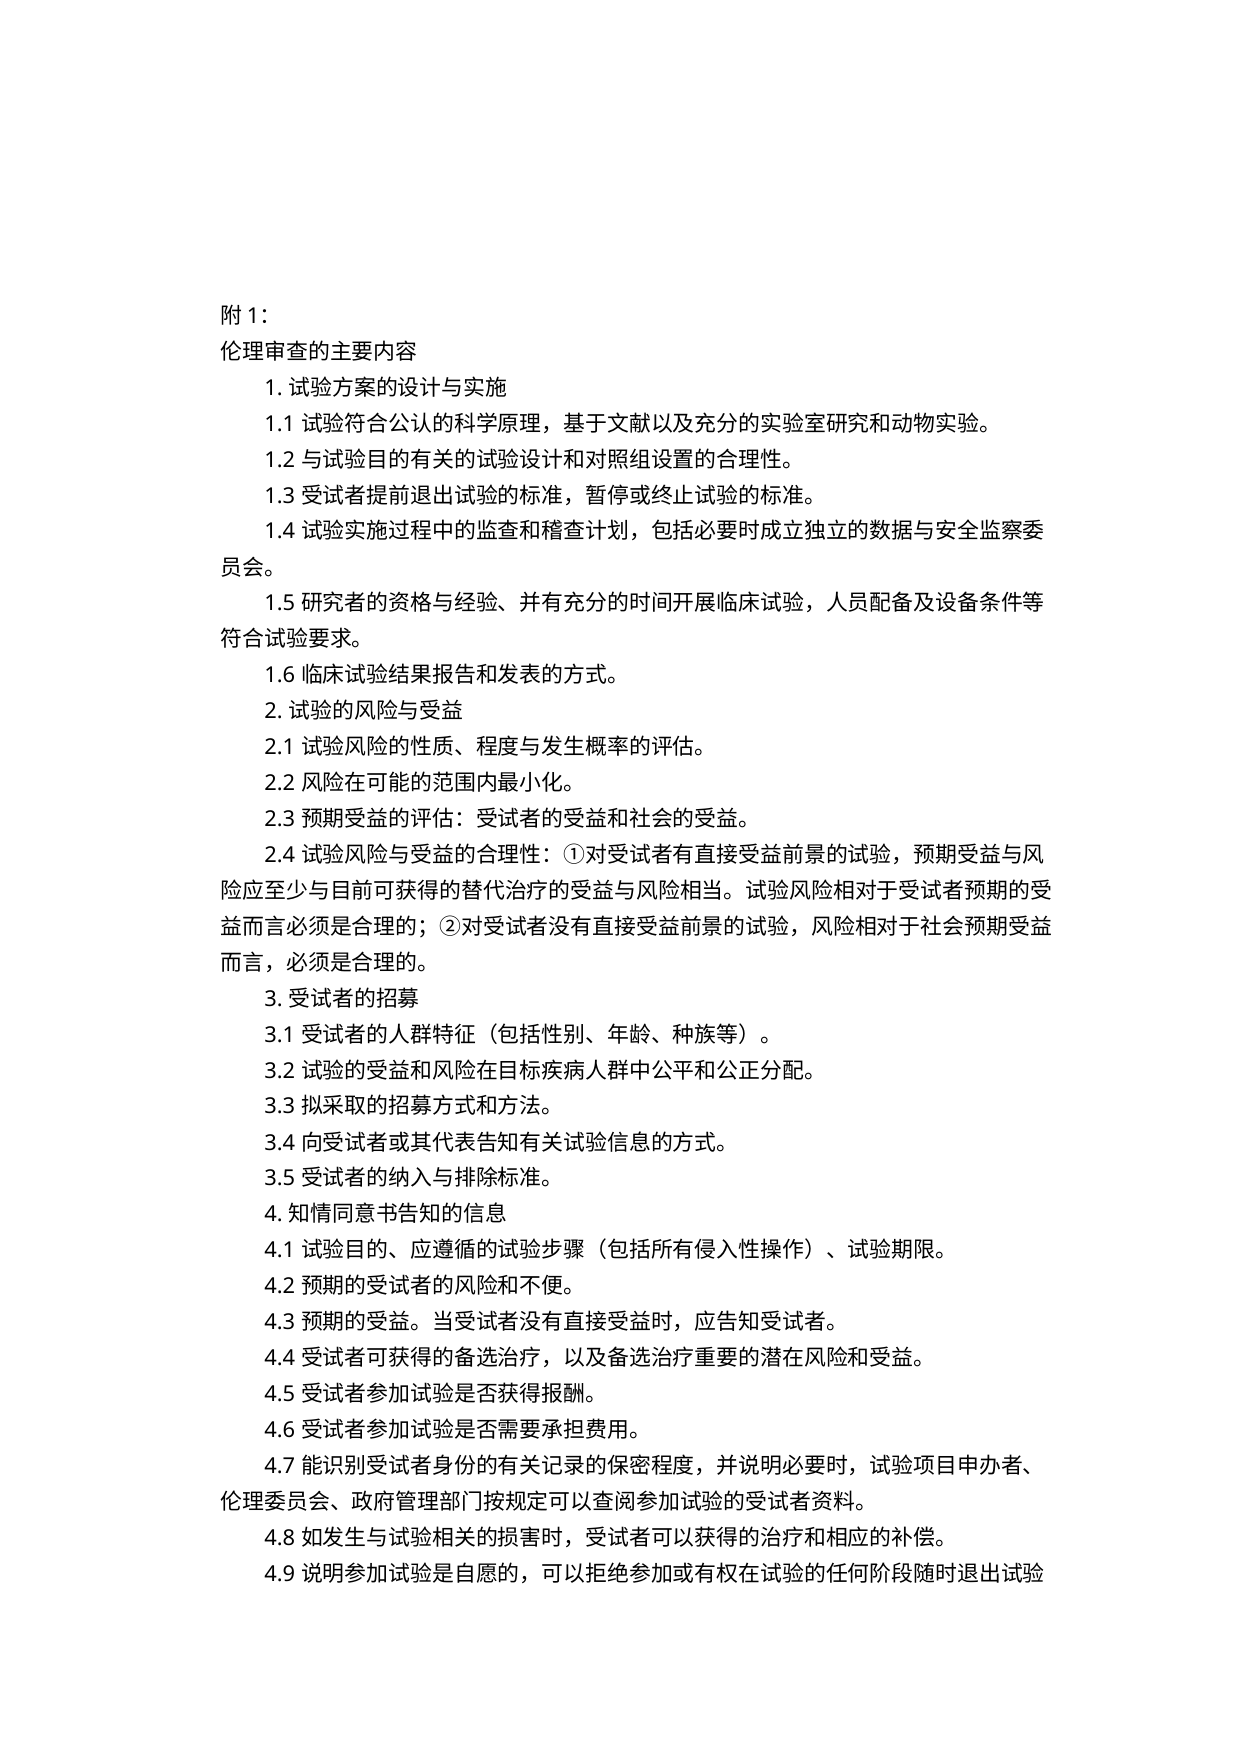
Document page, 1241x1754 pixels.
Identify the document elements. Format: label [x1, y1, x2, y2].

text [187, 150, 1053, 1587]
